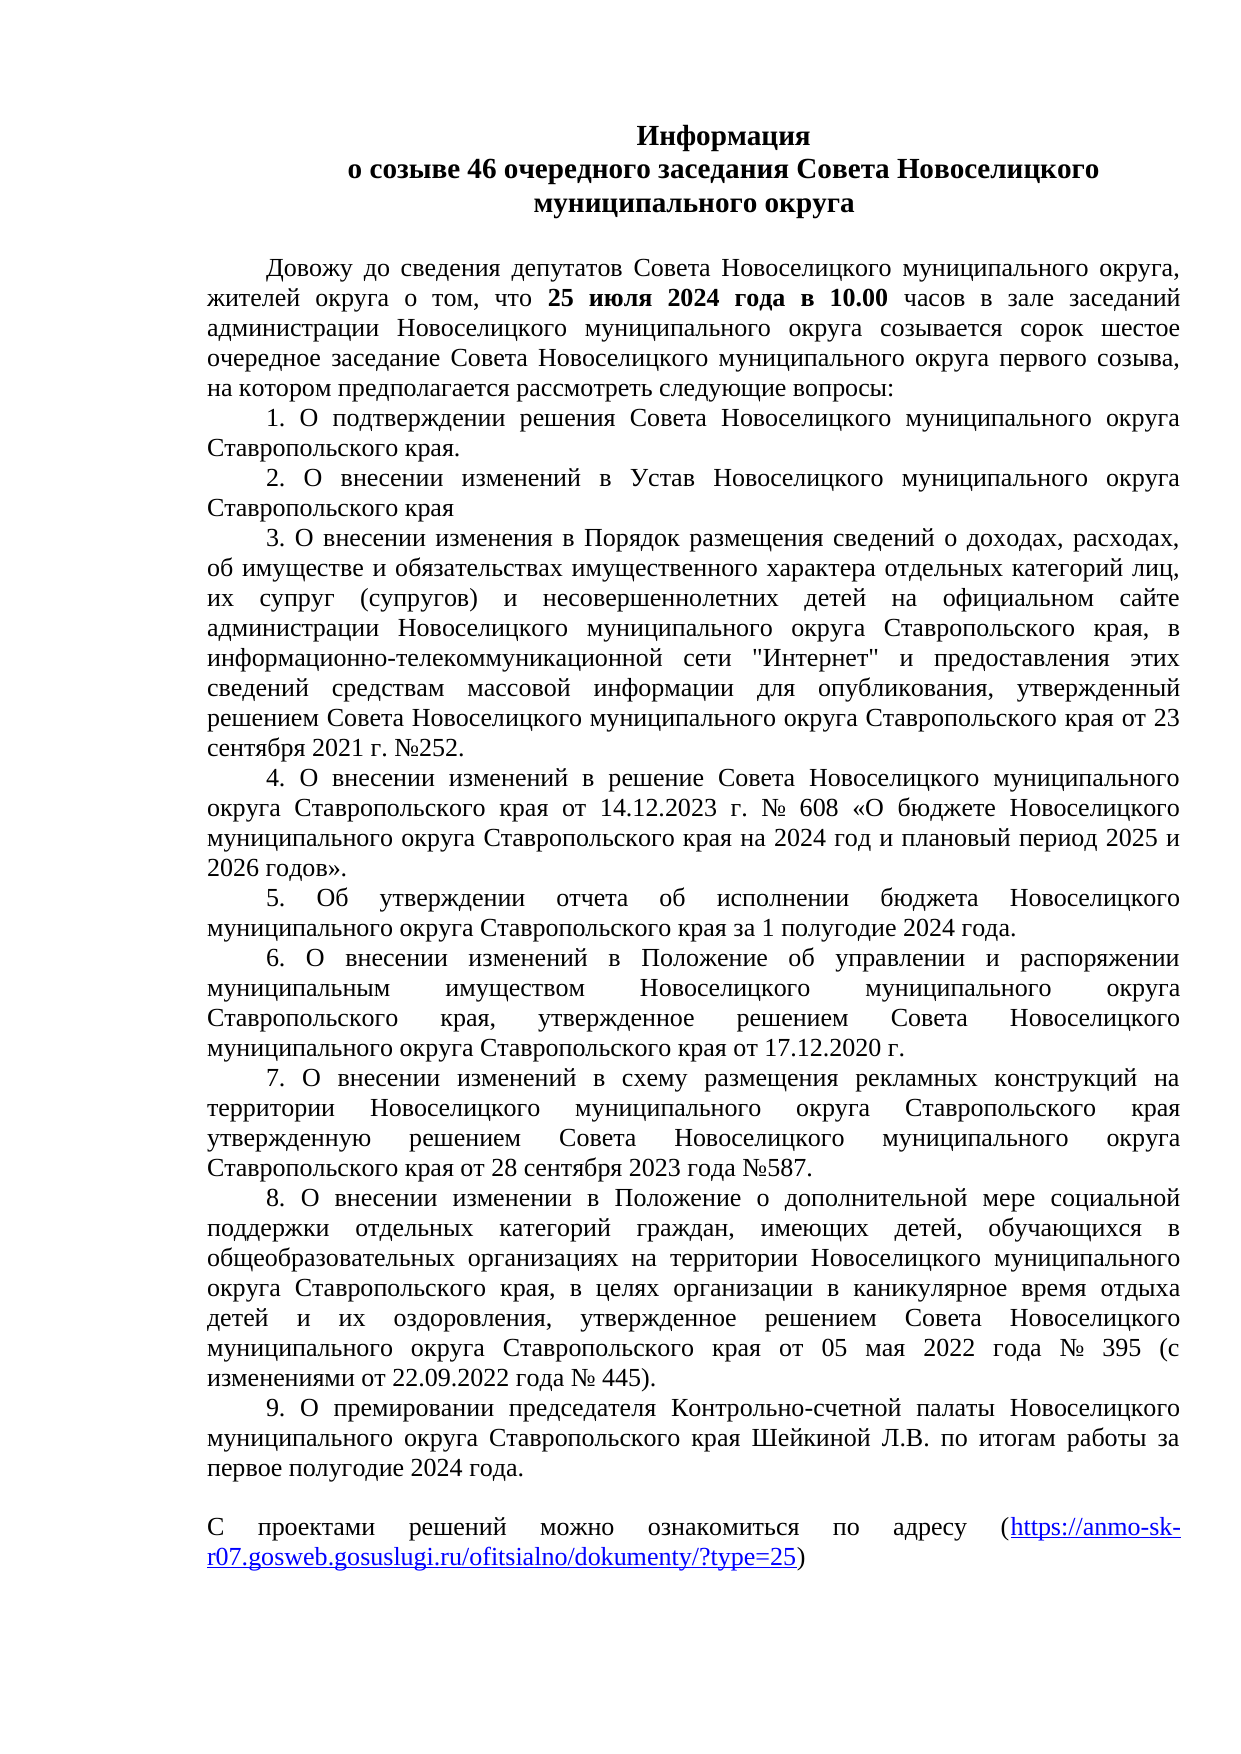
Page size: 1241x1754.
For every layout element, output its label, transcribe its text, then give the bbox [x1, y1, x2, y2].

text С проектами решений можно ознакомиться по адресу (https://anmo-sk-r07.gosweb.gosuslugi.ru/ofitsialno/dokumenty/?type=25) [207, 1511, 1181, 1571]
text 6. О внесении изменений в Положение об управлении и распоряжении муниципальным имуществом Новоселицкого муниципального округа Ставропольского края, утвержденное решением Совета Новоселицкого муниципального округа Ставропольского края от 17.12.2020 г. [207, 942, 1181, 1062]
text 5. Об утверждении отчета об исполнении бюджета Новоселицкого муниципального округа Ставропольского края за 1 полугодие 2024 года. [207, 882, 1181, 942]
text 9. О премировании председателя Контрольно-счетной палаты Новоселицкого муниципального округа Ставропольского края Шейкиной Л.В. по итогам работы за первое полугодие 2024 года. [207, 1392, 1181, 1482]
text Довожу до сведения депутатов Совета Новоселицкого муниципального округа, жителей округа о том, что 25 июля 2024 года в 10.00 часов в зале заседаний администрации Новоселицкого муниципального округа созывается сорок шестое очередное заседание Совета Новоселицкого муниципального округа первого созыва, на котором предполагается рассмотреть следующие вопросы: [207, 252, 1181, 402]
text 1. О подтверждении решения Совета Новоселицкого муниципального округа Ставропольского края. [207, 402, 1181, 462]
text 8. О внесении изменении в Положение о дополнительной мере социальной поддержки отдельных категорий граждан, имеющих детей, обучающихся в общеобразовательных организациях на территории Новоселицкого муниципального округа Ставропольского края, в целях организации в каникулярное время отдыха детей и их оздоровления, утвержденное решением Совета Новоселицкого муниципального округа Ставропольского края от 05 мая 2022 года № 395 (с изменениями от 22.09.2022 года № 445). [207, 1182, 1181, 1392]
text о созыве 46 очередного заседания Совета Новоселицкого муниципального округа [207, 152, 1181, 219]
text 4. О внесении изменений в решение Совета Новоселицкого муниципального округа Ставропольского края от 14.12.2023 г. № 608 «О бюджете Новоселицкого муниципального округа Ставропольского края на 2024 год и плановый период 2025 и 2026 годов». [207, 762, 1181, 882]
text 3. О внесении изменения в Порядок размещения сведений о доходах, расходах, об имуществе и обязательствах имущественного характера отдельных категорий лиц, их супруг (супругов) и несовершеннолетних детей на официальном сайте администрации Новоселицкого муниципального округа Ставропольского края, в информационно-телекоммуникационной сети "Интернет" и предоставления этих сведений средствам массовой информации для опубликования, утвержденный решением Совета Новоселицкого муниципального округа Ставропольского края от 23 сентября 2021 г. №252. [207, 522, 1181, 762]
text Информация [207, 118, 1181, 152]
text 7. О внесении изменений в схему размещения рекламных конструкций на территории Новоселицкого муниципального округа Ставропольского края утвержденную решением Совета Новоселицкого муниципального округа Ставропольского края от 28 сентября 2023 года №587. [207, 1062, 1181, 1182]
text 2. О внесении изменений в Устав Новоселицкого муниципального округа Ставропольского края [207, 462, 1181, 522]
